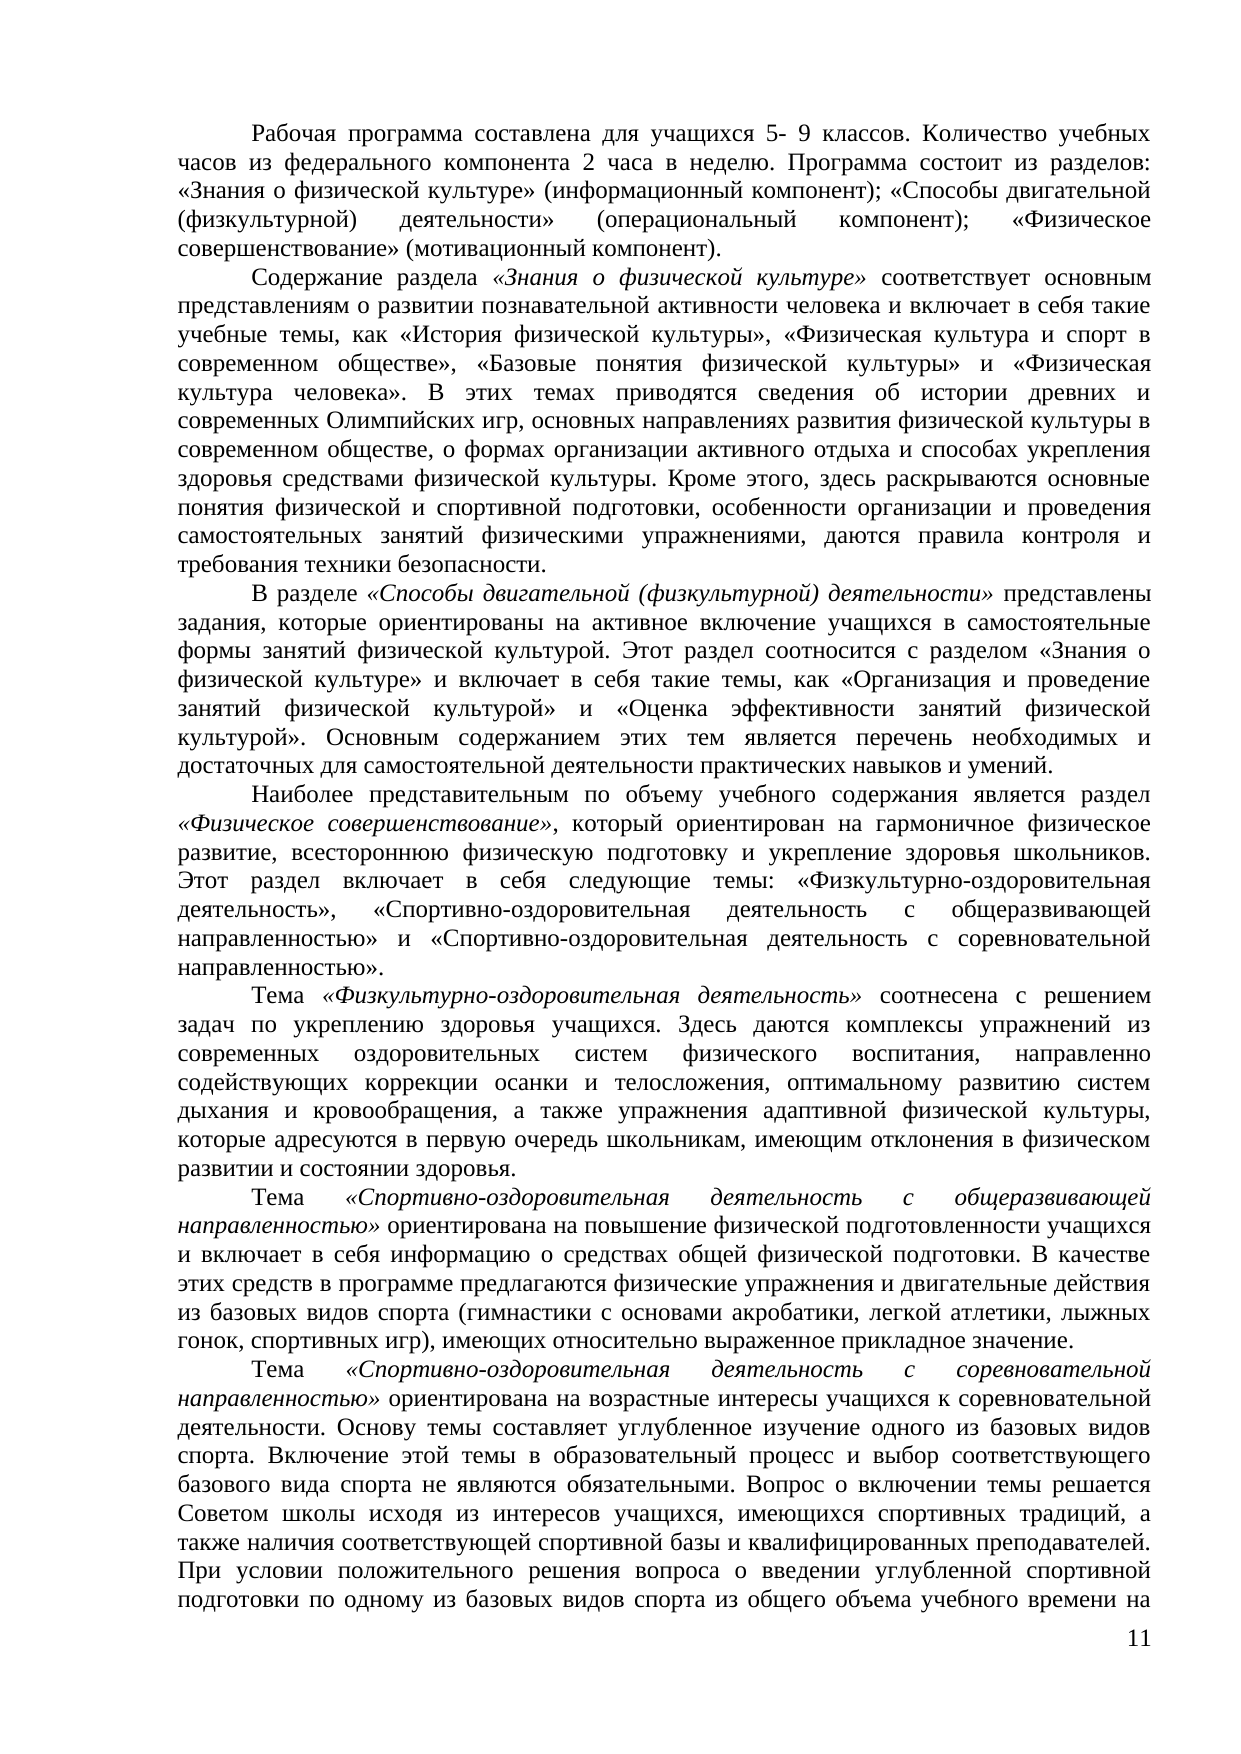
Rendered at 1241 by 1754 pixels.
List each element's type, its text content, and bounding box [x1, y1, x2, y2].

text Тема «Физкультурно-оздоровительная деятельность» соотнесена с решением задач по укреплению здоровья учащихся. Здесь даются комплексы упражнений из современных оздоровительных систем физического воспитания, направленно содействующих коррекции осанки и телосложения, оптимальному развитию систем дыхания и кровообращения, а также упражнения адаптивной физической культуры, которые адресуются в первую очередь школьникам, имеющим отклонения в физическом развитии и состоянии здоровья. [177, 981, 1152, 1182]
text Тема «Спортивно-оздоровительная деятельность с общеразвивающей направленностью» ориентирована на повышение физической подготовленности учащихся и включает в себя информацию о средствах общей физической подготовки. В качестве этих средств в программе предлагаются физические упражнения и двигательные действия из базовых видов спорта (гимнастики с основами акробатики, легкой атлетики, лыжных гонок, спортивных игр), имеющих относительно выраженное прикладное значение. [177, 1182, 1152, 1354]
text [177, 1354, 1152, 1613]
text Наиболее представительным по объему учебного содержания является раздел «Физическое совершенствование», который ориентирован на гармоничное физическое развитие, всестороннюю физическую подготовку и укрепление здоровья школьников. Этот раздел включает в себя следующие темы: «Физкультурно-оздоровительная деятельность», «Спортивно-оздоровительная деятельность с общеразвивающей направленностью» и «Спортивно-оздоровительная деятельность с соревновательной направленностью». [177, 779, 1152, 981]
text Содержание раздела «Знания о физической культуре» соответствует основным представлениям о развитии познавательной активности человека и включает в себя такие учебные темы, как «История физической культуры», «Физическая культура и спорт в современном обществе», «Базовые понятия физической культуры» и «Физическая культура человека». В этих темах приводятся сведения об истории древних и современных Олимпийских игр, основных направлениях развития физической культуры в современном обществе, о формах организации активного отдыха и способах укрепления здоровья средствами физической культуры. Кроме этого, здесь раскрываются основные понятия физической и спортивной подготовки, особенности организации и проведения самостоятельных занятий физическими упражнениями, даются правила контроля и требования техники безопасности. [177, 262, 1152, 578]
text Рабочая программа составлена для учащихся 5- 9 классов. Количество учебных часов из федерального компонента 2 часа в неделю. Программа состоит из разделов: «Знания о физической культуре» (информационный компонент); «Способы двигательной (физкультурной) деятельности» (операциональный компонент); «Физическое совершенствование» (мотивационный компонент). [177, 118, 1152, 262]
text В разделе «Способы двигательной (физкультурной) деятельности» представлены задания, которые ориентированы на активное включение учащихся в самостоятельные формы занятий физической культурой. Этот раздел соотносится с разделом «Знания о физической культуре» и включает в себя такие темы, как «Организация и проведение занятий физической культурой» и «Оценка эффективности занятий физической культурой». Основным содержанием этих тем является перечень необходимых и достаточных для самостоятельной деятельности практических навыков и умений. [177, 578, 1152, 779]
